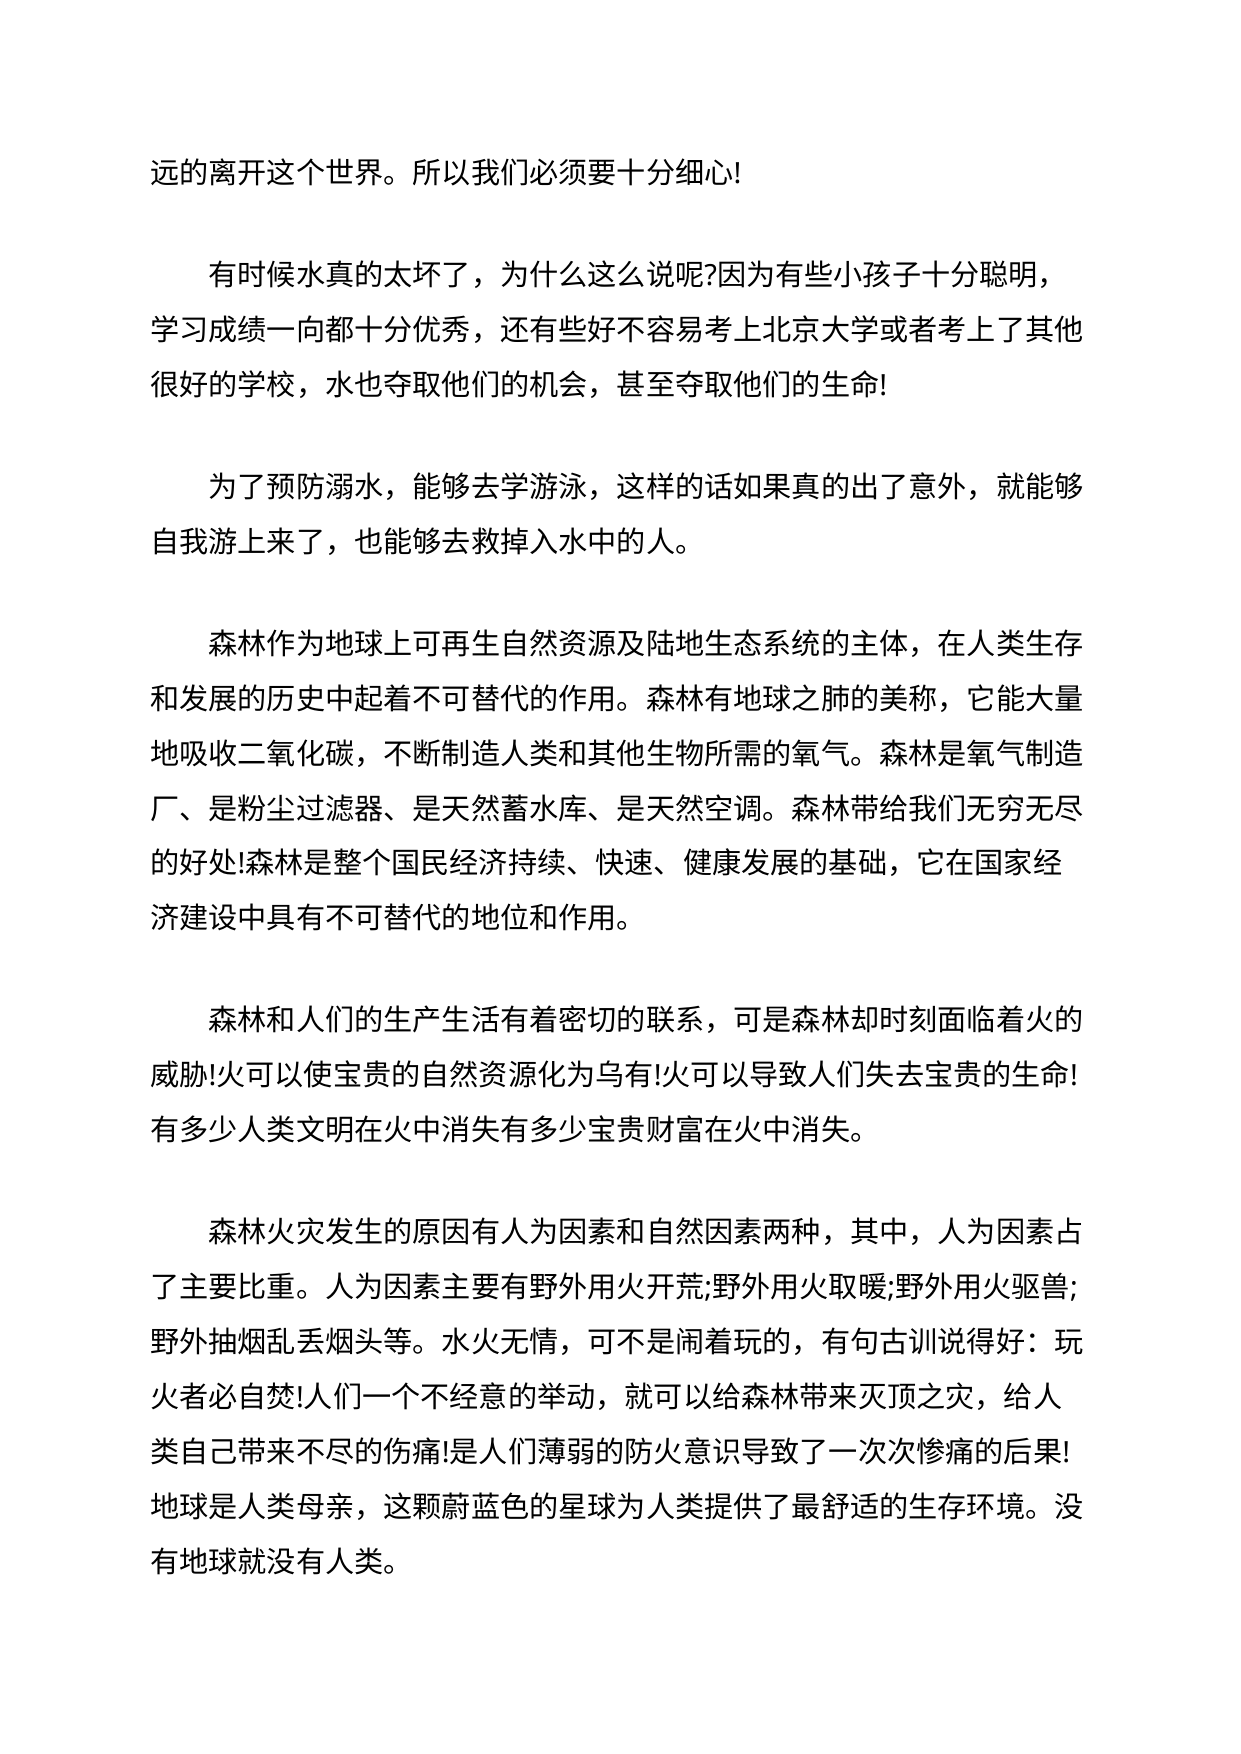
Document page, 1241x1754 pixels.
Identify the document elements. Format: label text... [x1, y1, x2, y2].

text 森林作为地球上可再生自然资源及陆地生态系统的主体，在人类生存和发展的历史中起着不可替代的作用。森林有地球之肺的美称，它能大量地吸收二氧化碳，不断制造人类和其他生物所需的氧气。森林是氧气制造厂、是粉尘过滤器、是天然蓄水库、是天然空调。森林带给我们无穷无尽的好处!森林是整个国民经济持续、快速、健康发展的基础，它在国家经济建设中具有不可替代的地位和作用。 [150, 621, 1090, 937]
text 森林火灾发生的原因有人为因素和自然因素两种，其中，人为因素占了主要比重。人为因素主要有野外用火开荒;野外用火取暖;野外用火驱兽;野外抽烟乱丢烟头等。水火无情，可不是闹着玩的，有句古训说得好：玩火者必自焚!人们一个不经意的举动，就可以给森林带来灭顶之灾，给人类自己带来不尽的伤痛!是人们薄弱的防火意识导致了一次次惨痛的后果!地球是人类母亲，这颗蔚蓝色的星球为人类提供了最舒适的生存环境。没有地球就没有人类。 [150, 1208, 1090, 1581]
text 为了预防溺水，能够去学游泳，这样的话如果真的出了意外，就能够自我游上来了，也能够去救掉入水中的人。 [150, 464, 1090, 561]
text 森林和人们的生产生活有着密切的联系，可是森林却时刻面临着火的威胁!火可以使宝贵的自然资源化为乌有!火可以导致人们失去宝贵的生命!有多少人类文明在火中消失有多少宝贵财富在火中消失。 [150, 997, 1090, 1149]
text 有时候水真的太坏了，为什么这么说呢?因为有些小孩子十分聪明，学习成绩一向都十分优秀，还有些好不容易考上北京大学或者考上了其他很好的学校，水也夺取他们的机会，甚至夺取他们的生命! [150, 252, 1090, 404]
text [150, 150, 1090, 192]
